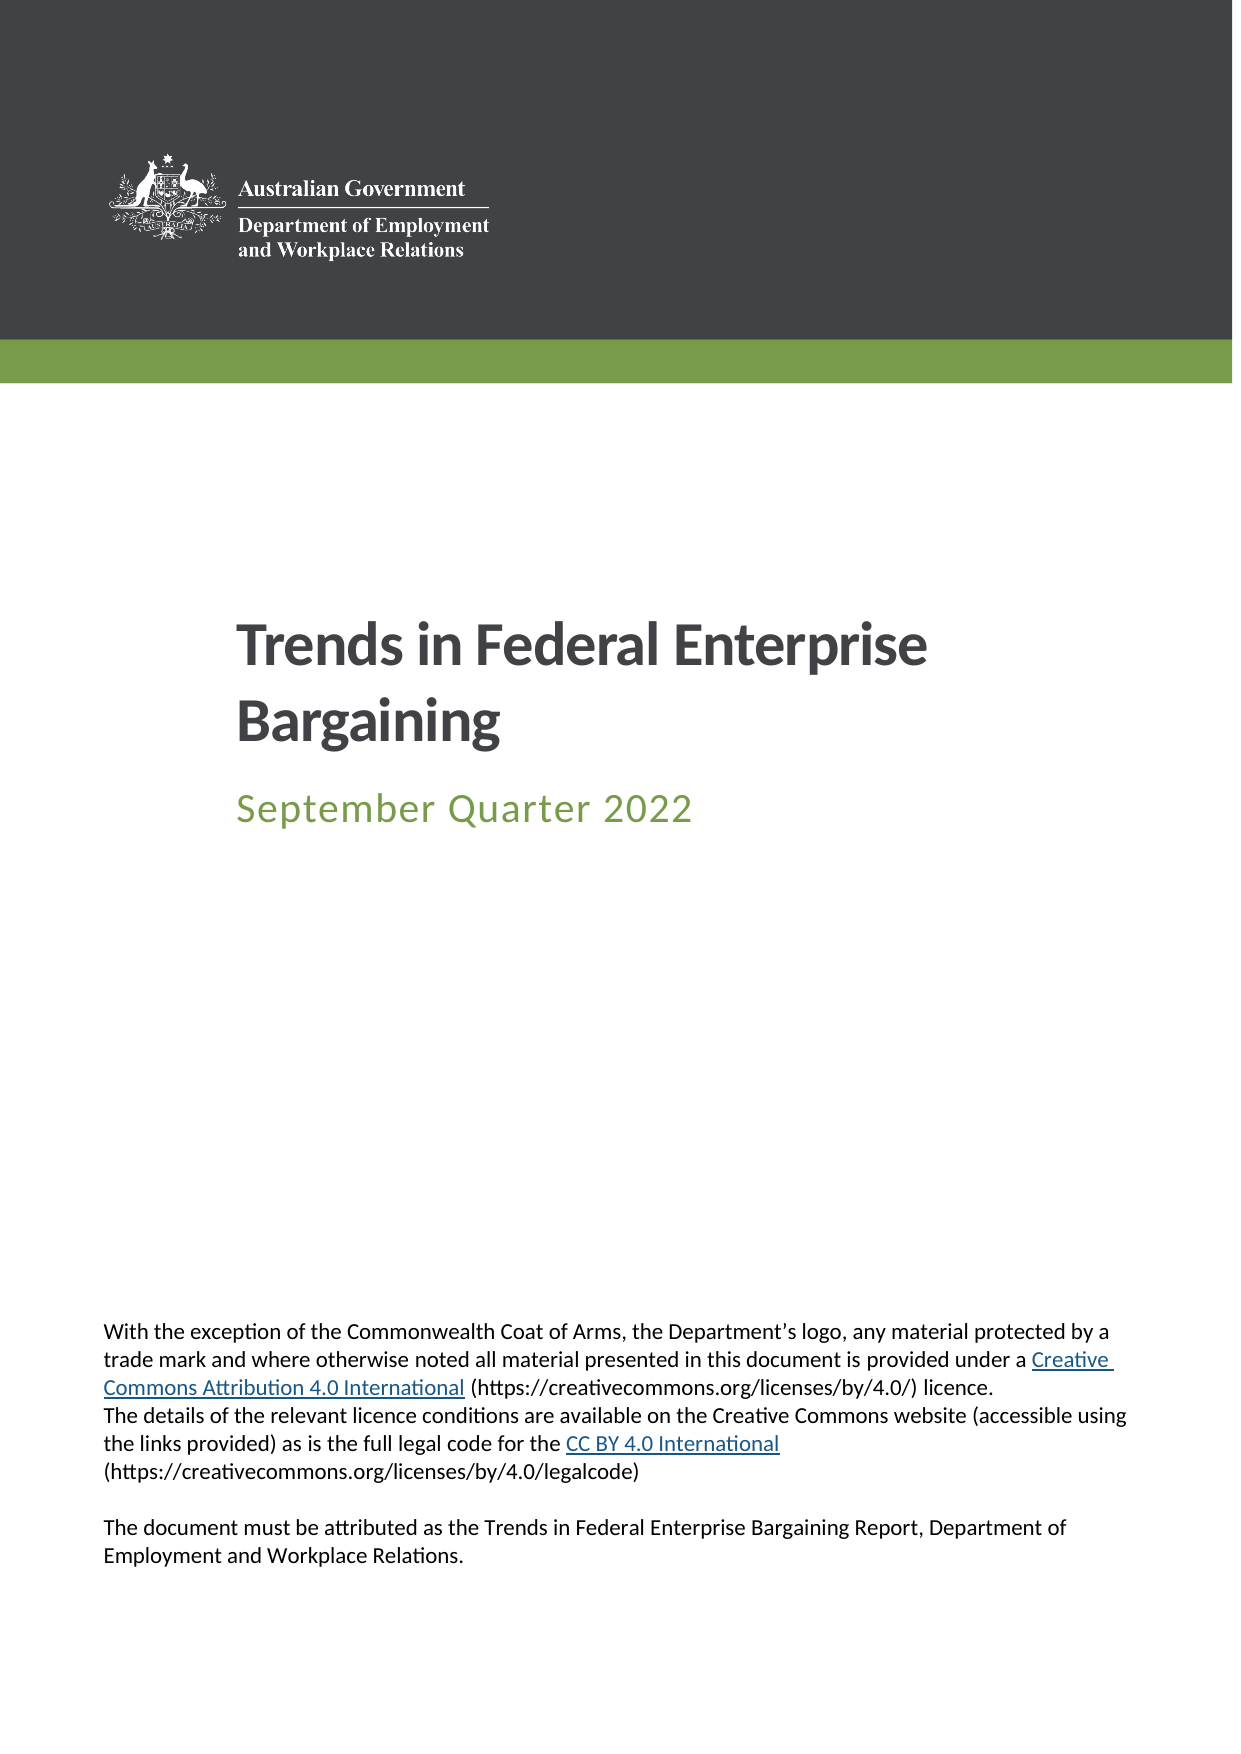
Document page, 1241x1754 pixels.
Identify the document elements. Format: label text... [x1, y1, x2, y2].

picture [0, 0, 1233, 396]
text The details of the relevant licence conditions are available on the Creative Commons website (accessible using the links provided) as is the full legal code for the CC BY 4.0 International (https://creativecommons.org/licenses/by/4.0/legalcode) [103, 1401, 1152, 1513]
text Trends in Federal Enterprise Bargaining [236, 604, 1152, 757]
text The document must be attributed as the Trends in Federal Enterprise Bargaining Report, Department of Employment and Workplace Relations. [103, 1513, 1152, 1569]
text With the exception of the Commonwealth Coat of Arms, the Department’s logo, any material protected by a trade mark and where otherwise noted all material presented in this document is provided under a Creative Commons Attribution 4.0 International (https://creativecommons.org/licenses/by/4.0/) licence. [103, 1317, 1152, 1401]
list September Quarter 2022 [236, 782, 1152, 833]
